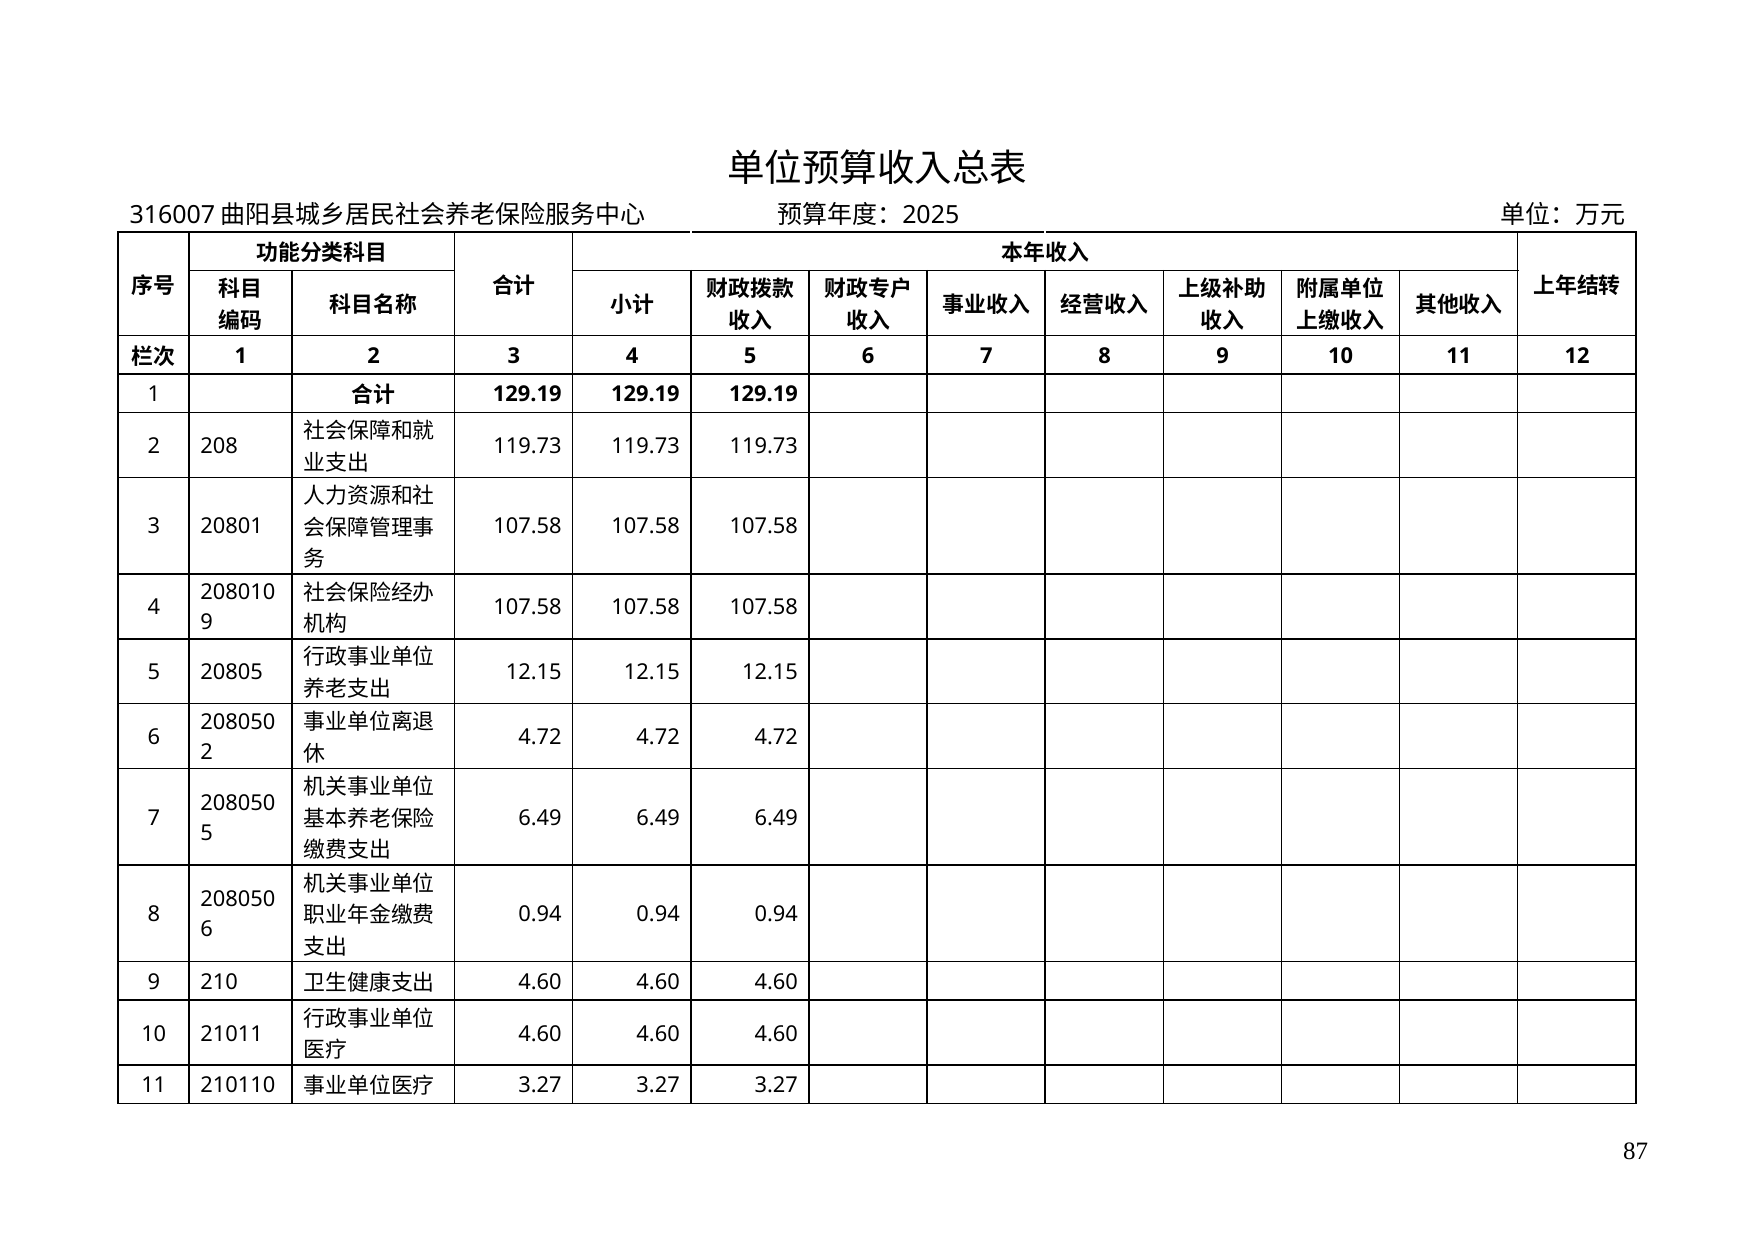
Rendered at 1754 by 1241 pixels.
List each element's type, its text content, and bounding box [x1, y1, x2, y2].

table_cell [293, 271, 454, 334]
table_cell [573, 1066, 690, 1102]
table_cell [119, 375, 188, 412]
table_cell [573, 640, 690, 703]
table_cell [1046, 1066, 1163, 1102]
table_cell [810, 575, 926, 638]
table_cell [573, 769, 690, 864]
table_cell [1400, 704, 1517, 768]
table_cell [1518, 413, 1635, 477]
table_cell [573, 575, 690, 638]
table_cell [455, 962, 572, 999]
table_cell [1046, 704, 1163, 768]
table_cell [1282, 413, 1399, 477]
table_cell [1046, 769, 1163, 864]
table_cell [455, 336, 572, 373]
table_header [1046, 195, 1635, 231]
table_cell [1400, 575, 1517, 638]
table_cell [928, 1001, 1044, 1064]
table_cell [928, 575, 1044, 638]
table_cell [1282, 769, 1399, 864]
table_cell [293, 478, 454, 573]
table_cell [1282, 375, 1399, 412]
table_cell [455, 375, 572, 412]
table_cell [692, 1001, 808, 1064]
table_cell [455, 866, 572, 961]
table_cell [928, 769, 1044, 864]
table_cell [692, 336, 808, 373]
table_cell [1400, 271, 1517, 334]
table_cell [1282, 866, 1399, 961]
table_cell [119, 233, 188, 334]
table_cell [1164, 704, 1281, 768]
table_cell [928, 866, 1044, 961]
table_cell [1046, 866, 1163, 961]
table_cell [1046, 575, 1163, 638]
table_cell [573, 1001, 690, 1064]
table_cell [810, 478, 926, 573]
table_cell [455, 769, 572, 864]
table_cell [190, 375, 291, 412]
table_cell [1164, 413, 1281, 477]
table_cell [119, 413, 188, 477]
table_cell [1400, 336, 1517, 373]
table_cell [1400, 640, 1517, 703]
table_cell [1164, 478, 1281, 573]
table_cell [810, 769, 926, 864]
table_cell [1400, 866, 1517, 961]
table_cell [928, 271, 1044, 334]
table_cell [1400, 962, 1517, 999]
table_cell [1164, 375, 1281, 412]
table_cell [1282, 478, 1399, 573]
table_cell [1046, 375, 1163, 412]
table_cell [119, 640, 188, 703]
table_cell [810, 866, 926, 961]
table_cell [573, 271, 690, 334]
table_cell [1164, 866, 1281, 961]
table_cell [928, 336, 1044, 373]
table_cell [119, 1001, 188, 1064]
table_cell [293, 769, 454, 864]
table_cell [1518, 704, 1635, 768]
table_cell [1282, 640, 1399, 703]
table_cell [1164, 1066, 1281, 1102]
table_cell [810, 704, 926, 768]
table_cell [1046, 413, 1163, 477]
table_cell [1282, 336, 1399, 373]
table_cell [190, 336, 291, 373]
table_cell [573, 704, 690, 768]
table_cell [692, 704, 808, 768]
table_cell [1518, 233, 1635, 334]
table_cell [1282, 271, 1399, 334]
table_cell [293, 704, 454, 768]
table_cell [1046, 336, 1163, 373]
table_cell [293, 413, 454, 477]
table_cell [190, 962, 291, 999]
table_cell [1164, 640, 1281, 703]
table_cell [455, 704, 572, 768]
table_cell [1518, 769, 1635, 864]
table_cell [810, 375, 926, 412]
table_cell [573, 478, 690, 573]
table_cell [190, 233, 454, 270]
text 单位预算收入总表 [106, 142, 1648, 193]
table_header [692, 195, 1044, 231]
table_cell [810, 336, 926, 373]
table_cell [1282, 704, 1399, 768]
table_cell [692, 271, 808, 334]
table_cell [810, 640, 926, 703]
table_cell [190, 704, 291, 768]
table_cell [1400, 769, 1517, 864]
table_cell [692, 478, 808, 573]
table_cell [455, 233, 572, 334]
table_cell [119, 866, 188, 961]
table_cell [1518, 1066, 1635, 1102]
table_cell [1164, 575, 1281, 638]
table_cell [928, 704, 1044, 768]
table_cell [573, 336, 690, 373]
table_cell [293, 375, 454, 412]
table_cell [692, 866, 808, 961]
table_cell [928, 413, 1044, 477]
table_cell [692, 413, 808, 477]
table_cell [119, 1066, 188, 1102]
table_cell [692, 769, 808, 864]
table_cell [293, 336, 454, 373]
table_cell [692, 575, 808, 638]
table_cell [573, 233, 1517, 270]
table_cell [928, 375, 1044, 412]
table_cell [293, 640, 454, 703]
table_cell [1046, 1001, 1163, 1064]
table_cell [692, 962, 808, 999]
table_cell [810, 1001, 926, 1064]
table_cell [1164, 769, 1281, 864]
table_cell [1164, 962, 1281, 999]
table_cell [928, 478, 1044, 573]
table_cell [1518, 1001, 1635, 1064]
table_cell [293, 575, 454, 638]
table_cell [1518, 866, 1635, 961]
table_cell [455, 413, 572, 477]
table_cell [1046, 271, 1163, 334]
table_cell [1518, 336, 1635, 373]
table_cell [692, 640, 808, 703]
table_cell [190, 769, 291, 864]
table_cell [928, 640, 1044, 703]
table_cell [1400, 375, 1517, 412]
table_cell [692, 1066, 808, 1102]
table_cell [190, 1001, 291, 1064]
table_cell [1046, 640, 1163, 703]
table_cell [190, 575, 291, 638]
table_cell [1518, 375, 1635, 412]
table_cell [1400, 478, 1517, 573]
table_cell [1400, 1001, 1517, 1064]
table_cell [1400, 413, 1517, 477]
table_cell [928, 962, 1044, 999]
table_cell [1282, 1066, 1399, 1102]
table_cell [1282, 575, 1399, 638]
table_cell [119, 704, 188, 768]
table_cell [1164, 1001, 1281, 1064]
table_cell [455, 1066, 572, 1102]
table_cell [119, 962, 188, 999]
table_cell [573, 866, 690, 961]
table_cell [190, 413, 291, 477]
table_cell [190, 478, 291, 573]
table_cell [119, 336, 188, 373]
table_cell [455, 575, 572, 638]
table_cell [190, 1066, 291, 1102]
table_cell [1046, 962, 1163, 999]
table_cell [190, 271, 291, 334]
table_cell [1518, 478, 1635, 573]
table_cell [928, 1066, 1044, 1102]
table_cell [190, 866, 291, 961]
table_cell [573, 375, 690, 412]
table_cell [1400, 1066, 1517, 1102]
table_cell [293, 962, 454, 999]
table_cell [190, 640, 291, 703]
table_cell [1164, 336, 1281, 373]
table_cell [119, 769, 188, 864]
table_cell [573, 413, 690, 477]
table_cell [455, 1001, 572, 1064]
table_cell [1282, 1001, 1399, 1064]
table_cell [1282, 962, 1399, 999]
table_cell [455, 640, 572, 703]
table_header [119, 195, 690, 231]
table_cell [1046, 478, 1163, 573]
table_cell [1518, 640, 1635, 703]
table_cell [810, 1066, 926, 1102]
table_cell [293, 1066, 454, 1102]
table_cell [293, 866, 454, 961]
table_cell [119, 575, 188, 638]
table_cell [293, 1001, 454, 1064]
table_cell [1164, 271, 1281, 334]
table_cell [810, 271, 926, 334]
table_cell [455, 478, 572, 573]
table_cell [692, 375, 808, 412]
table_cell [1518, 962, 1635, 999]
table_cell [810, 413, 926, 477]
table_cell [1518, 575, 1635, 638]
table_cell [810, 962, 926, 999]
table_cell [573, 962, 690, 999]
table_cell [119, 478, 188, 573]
